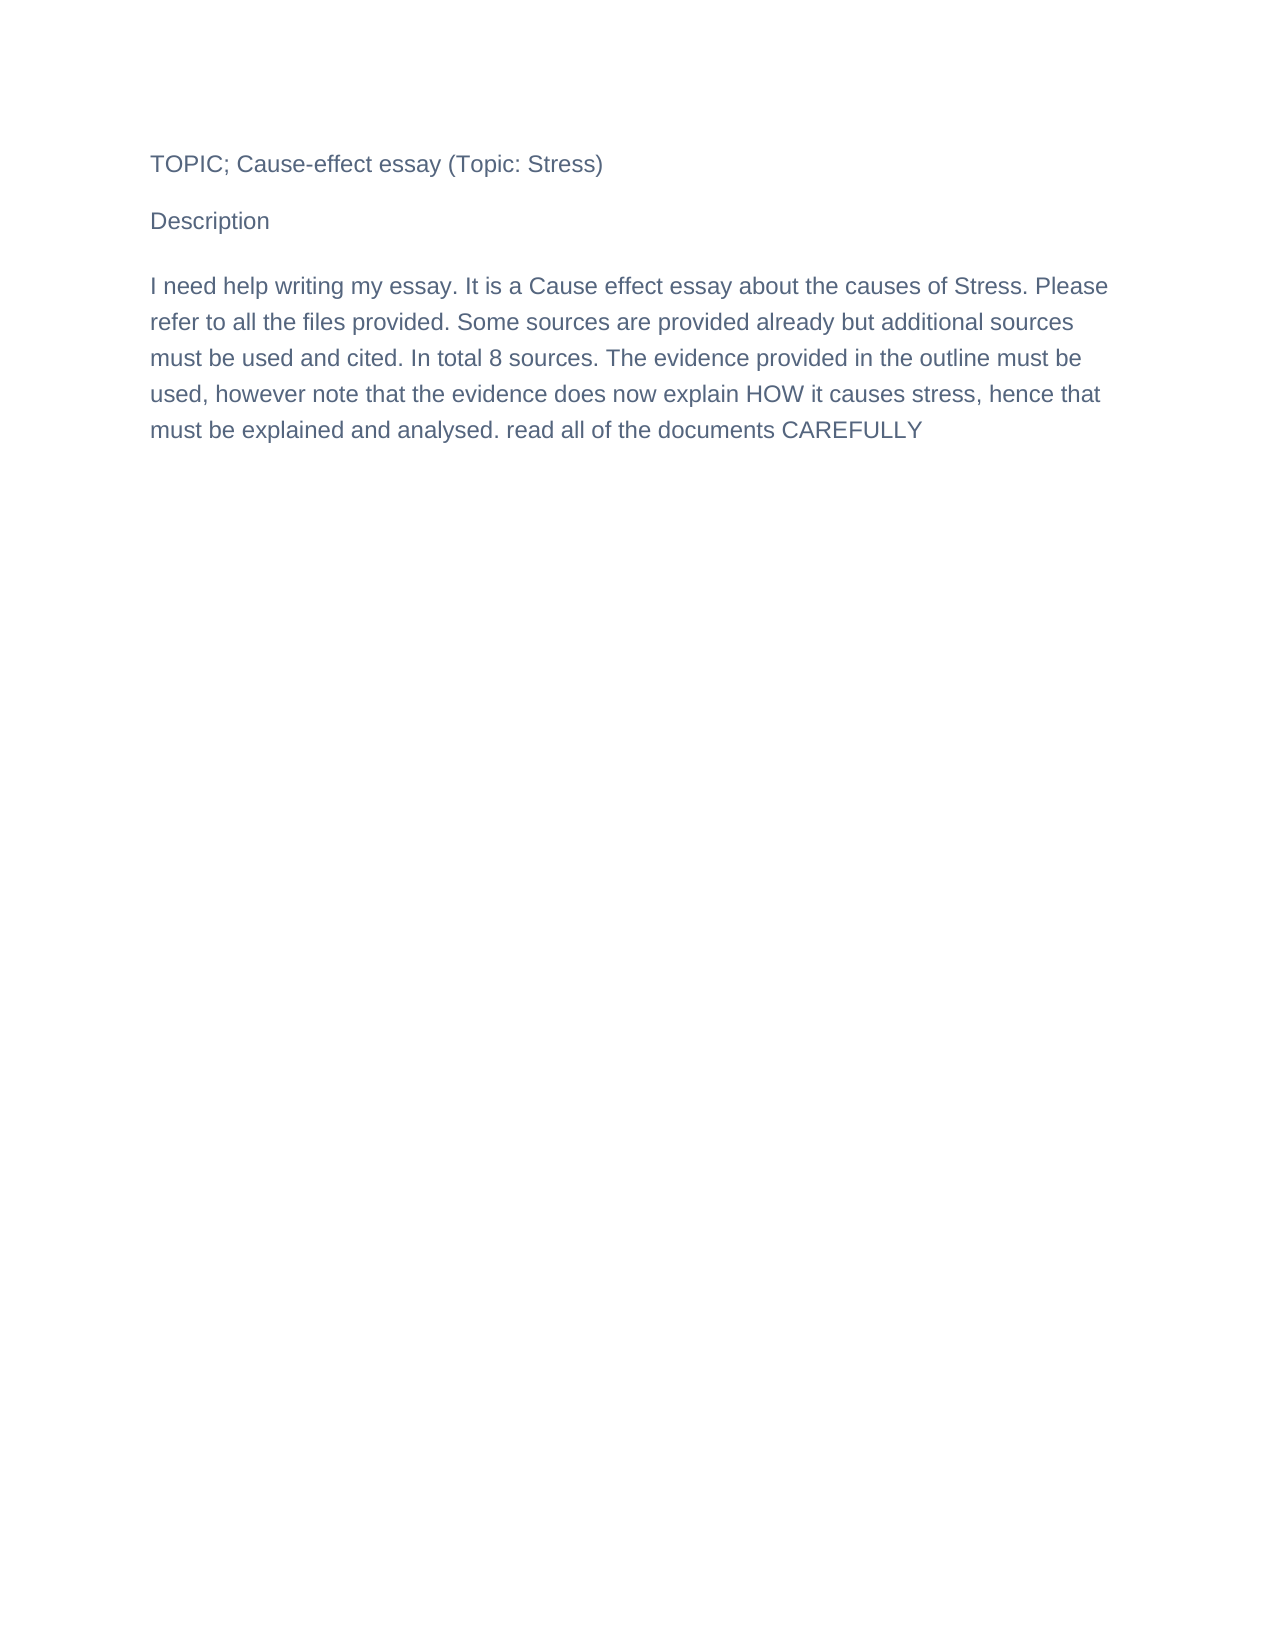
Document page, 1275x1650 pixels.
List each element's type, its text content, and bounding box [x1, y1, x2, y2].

text Description [150, 207, 1125, 234]
text TOPIC; Cause-effect essay (Topic: Stress) [150, 150, 1125, 178]
text I need help writing my essay. It is a Cause effect essay about the causes of Stress. Please refer to all the files provided. Some sources are provided already but additional sources must be used and cited. In total 8 sources. The evidence provided in the outline must be used, however note that the evidence does now explain HOW it causes stress, hence that must be explained and analysed. read all of the documents CAREFULLY [150, 263, 1125, 443]
